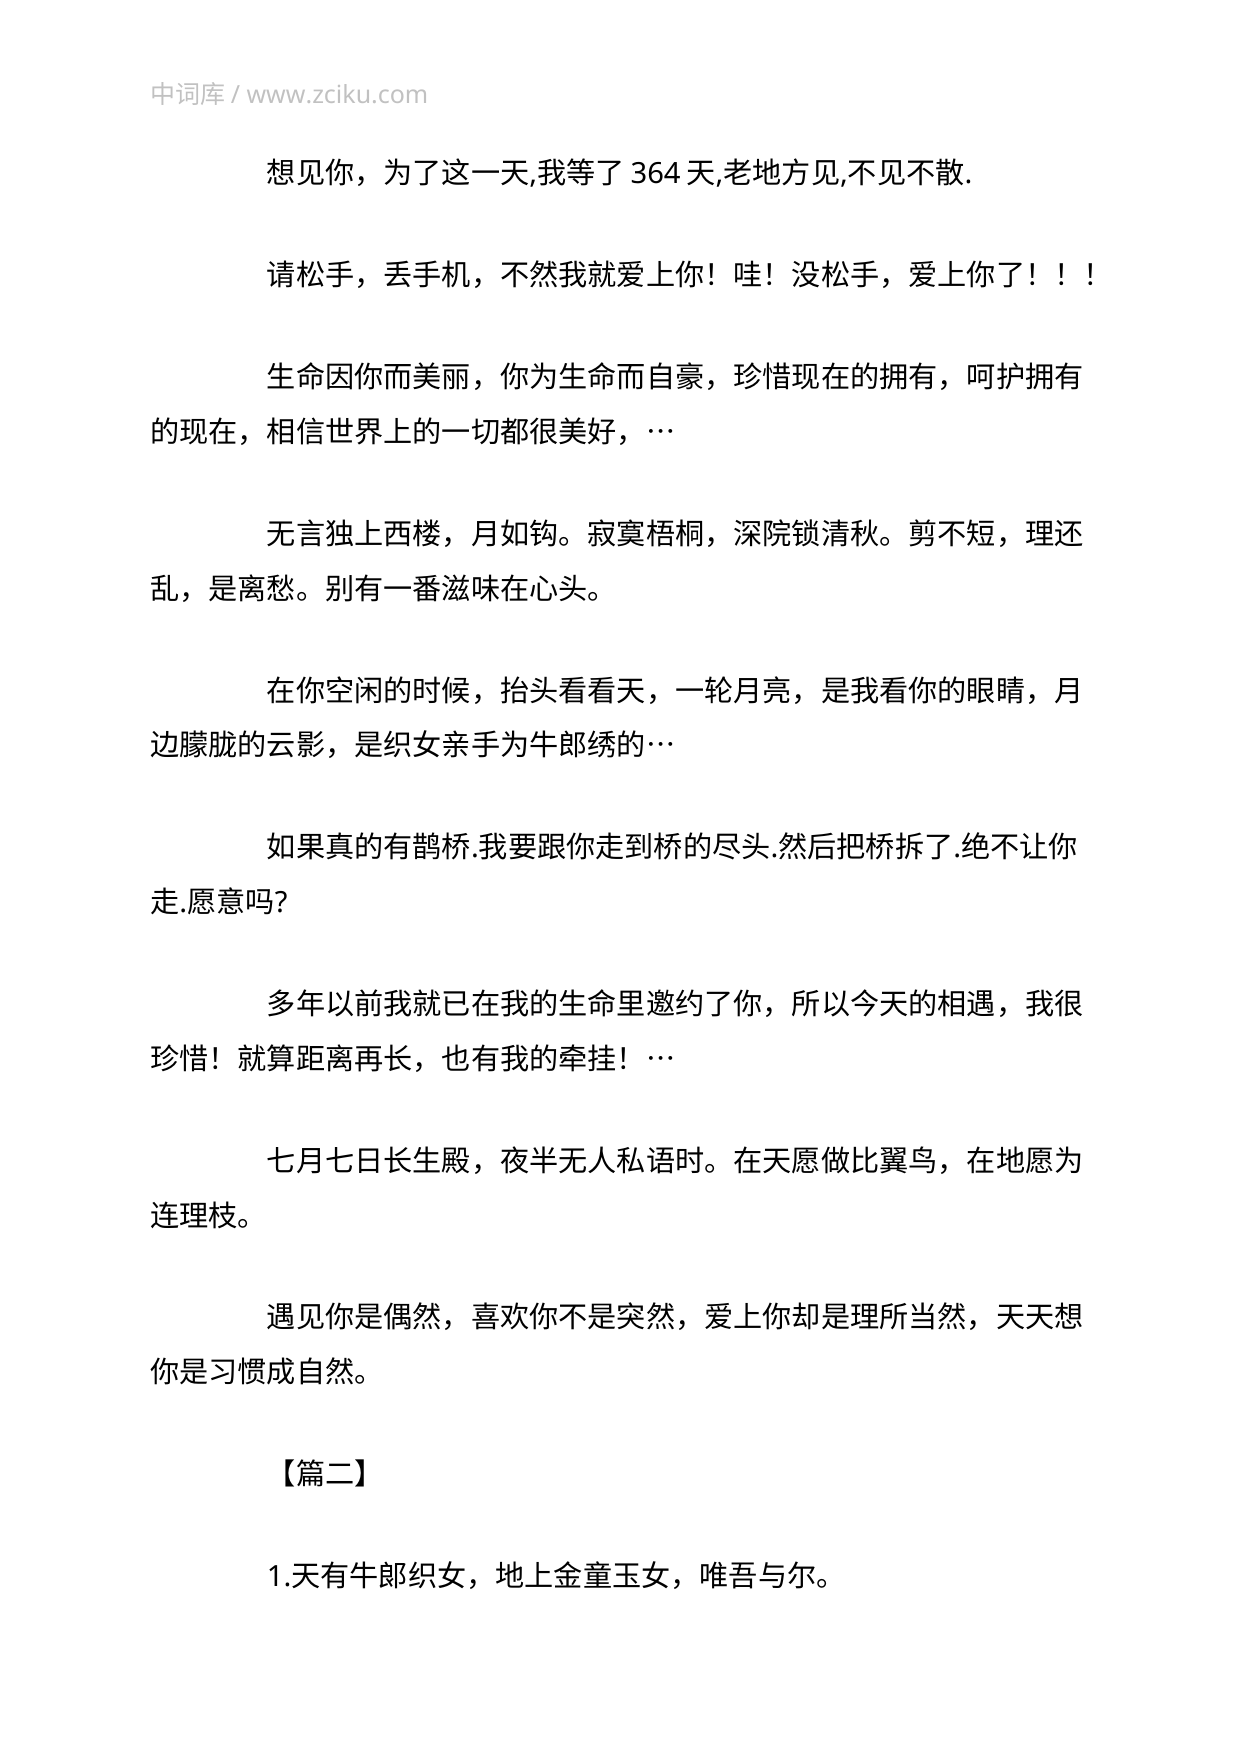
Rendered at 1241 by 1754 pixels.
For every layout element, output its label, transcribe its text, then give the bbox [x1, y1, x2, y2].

text 遇见你是偶然，喜欢你不是突然，爱上你却是理所当然，天天想你是习惯成自然。 [150, 1294, 1090, 1391]
text 如果真的有鹊桥.我要跟你走到桥的尽头.然后把桥拆了.绝不让你走.愿意吗? [150, 824, 1090, 921]
text 多年以前我就已在我的生命里邀约了你，所以今天的相遇，我很珍惜！就算距离再长，也有我的牵挂！… [150, 981, 1090, 1078]
text 无言独上西楼，月如钩。寂寞梧桐，深院锁清秋。剪不短，理还乱，是离愁。别有一番滋味在心头。 [150, 510, 1090, 608]
text 在你空闲的时候，抬头看看天，一轮月亮，是我看你的眼睛，月边朦胧的云影，是织女亲手为牛郎绣的… [150, 667, 1090, 764]
text 【篇二】 [150, 1451, 1090, 1493]
text 请松手，丢手机，不然我就爱上你！哇！没松手，爱上你了！！！ [150, 252, 1090, 294]
text 想见你，为了这一天,我等了364天,老地方见,不见不散. [150, 150, 1090, 192]
text 七月七日长生殿，夜半无人私语时。在天愿做比翼鸟，在地愿为连理枝。 [150, 1137, 1090, 1234]
text 1.天有牛郞织女，地上金童玉女，唯吾与尔。 [150, 1552, 1090, 1595]
text 生命因你而美丽，你为生命而自豪，珍惜现在的拥有，呵护拥有的现在，相信世界上的一切都很美好，… [150, 354, 1090, 451]
